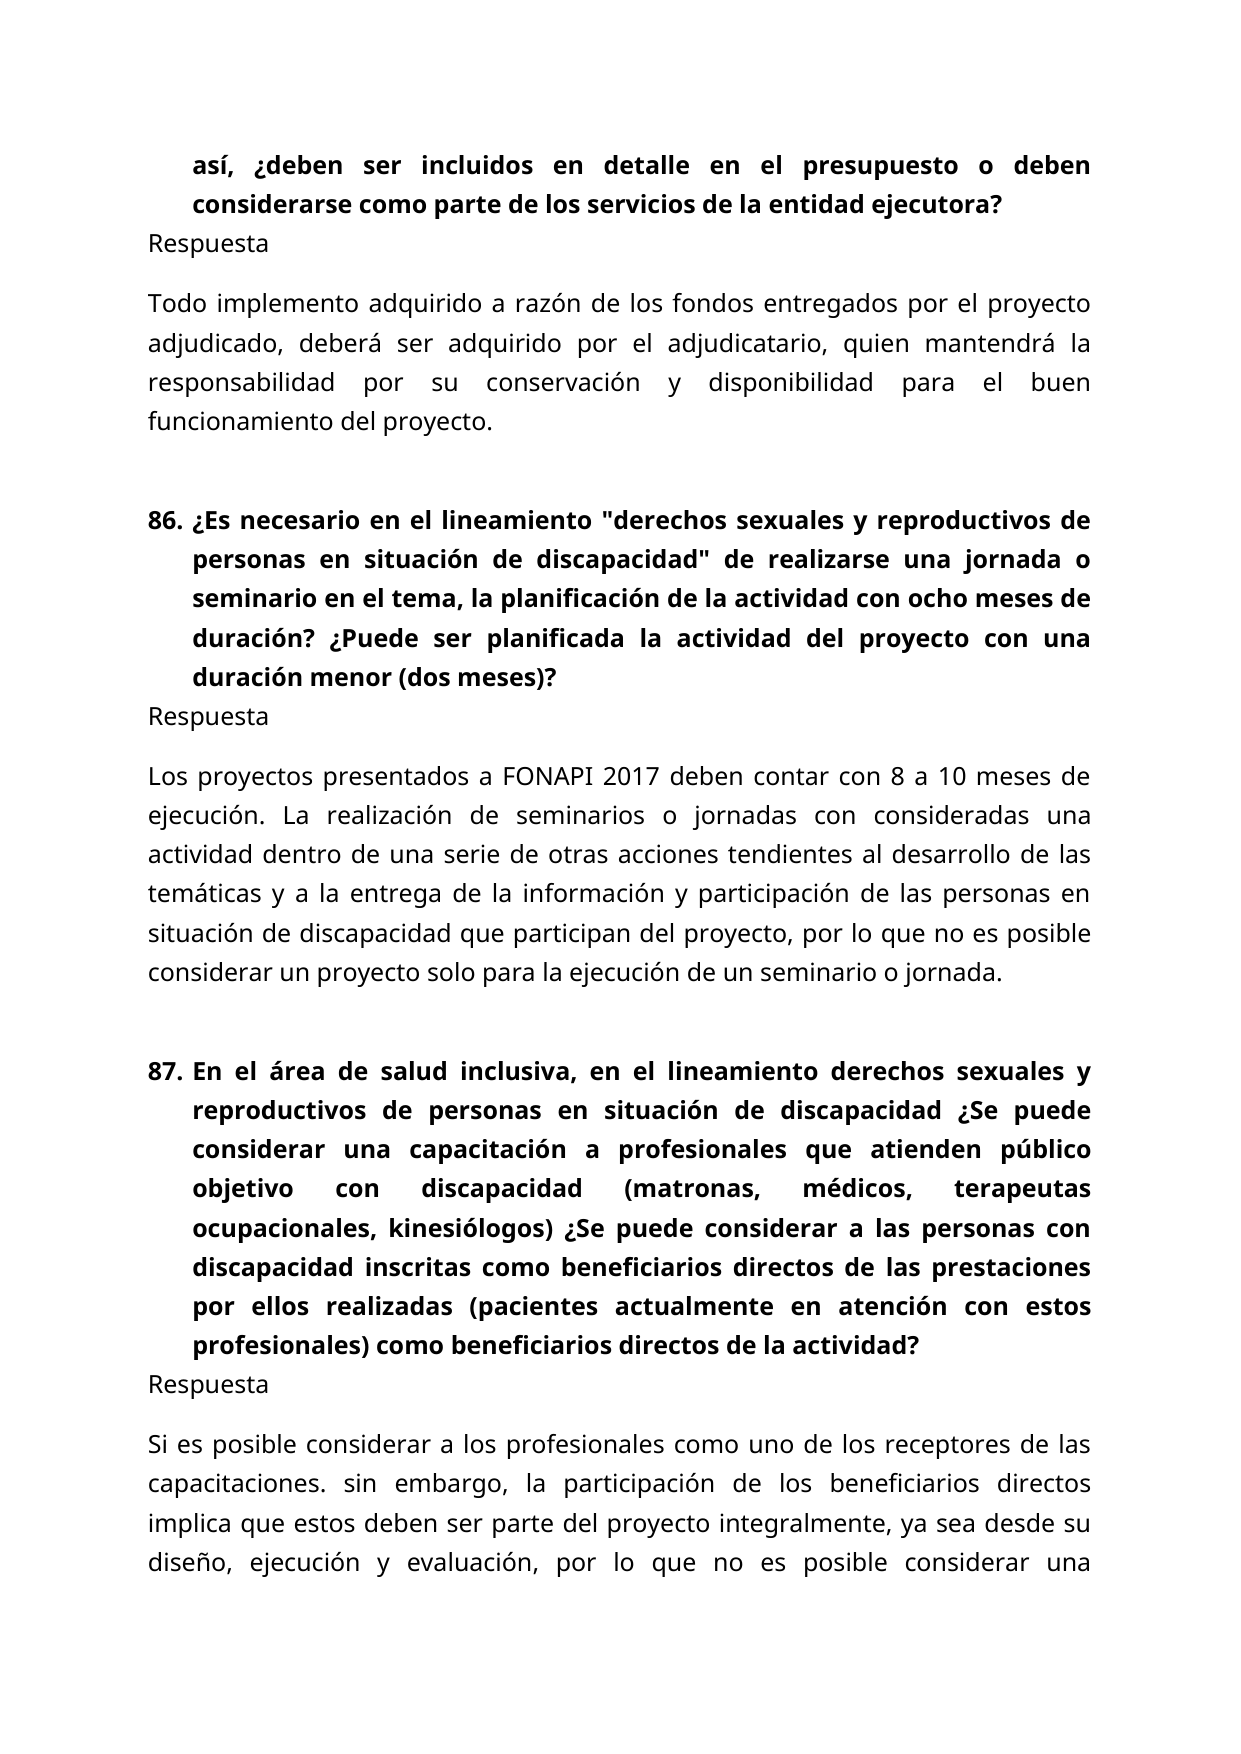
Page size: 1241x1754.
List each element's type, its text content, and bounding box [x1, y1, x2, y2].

text Los proyectos presentados a FONAPI 2017 deben contar con 8 a 10 meses de ejecución. La realización de seminarios o jornadas con consideradas una actividad dentro de una serie de otras acciones tendientes al desarrollo de las temáticas y a la entrega de la información y participación de las personas en situación de discapacidad que participan del proyecto, por lo que no es posible considerar un proyecto solo para la ejecución de un seminario o jornada. [148, 758, 1092, 988]
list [148, 148, 1092, 221]
text Respuesta [148, 1367, 1092, 1401]
text Todo implemento adquirido a razón de los fondos entregados por el proyecto adjudicado, deberá ser adquirido por el adjudicatario, quien mantendrá la responsabilidad por su conservación y disponibilidad para el buen funcionamiento del proyecto. [148, 286, 1092, 438]
list ¿Es necesario en el lineamiento "derechos sexuales y reproductivos de personas en situación de discapacidad" de realizarse una jornada o seminario en el tema, la planificación de la actividad con ocho meses de duración? ¿Puede ser planificada la actividad del proyecto con una duración menor (dos meses)? [148, 503, 1092, 693]
text Respuesta [148, 226, 1092, 260]
list En el área de salud inclusiva, en el lineamiento derechos sexuales y reproductivos de personas en situación de discapacidad ¿Se puede considerar una capacitación a profesionales que atienden público objetivo con discapacidad (matronas, médicos, terapeutas ocupacionales, kinesiólogos) ¿Se puede considerar a las personas con discapacidad inscritas como beneficiarios directos de las prestaciones por ellos realizadas (pacientes actualmente en atención con estos profesionales) como beneficiarios directos de la actividad? [148, 1053, 1092, 1362]
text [148, 1427, 1092, 1578]
text Respuesta [148, 698, 1092, 733]
